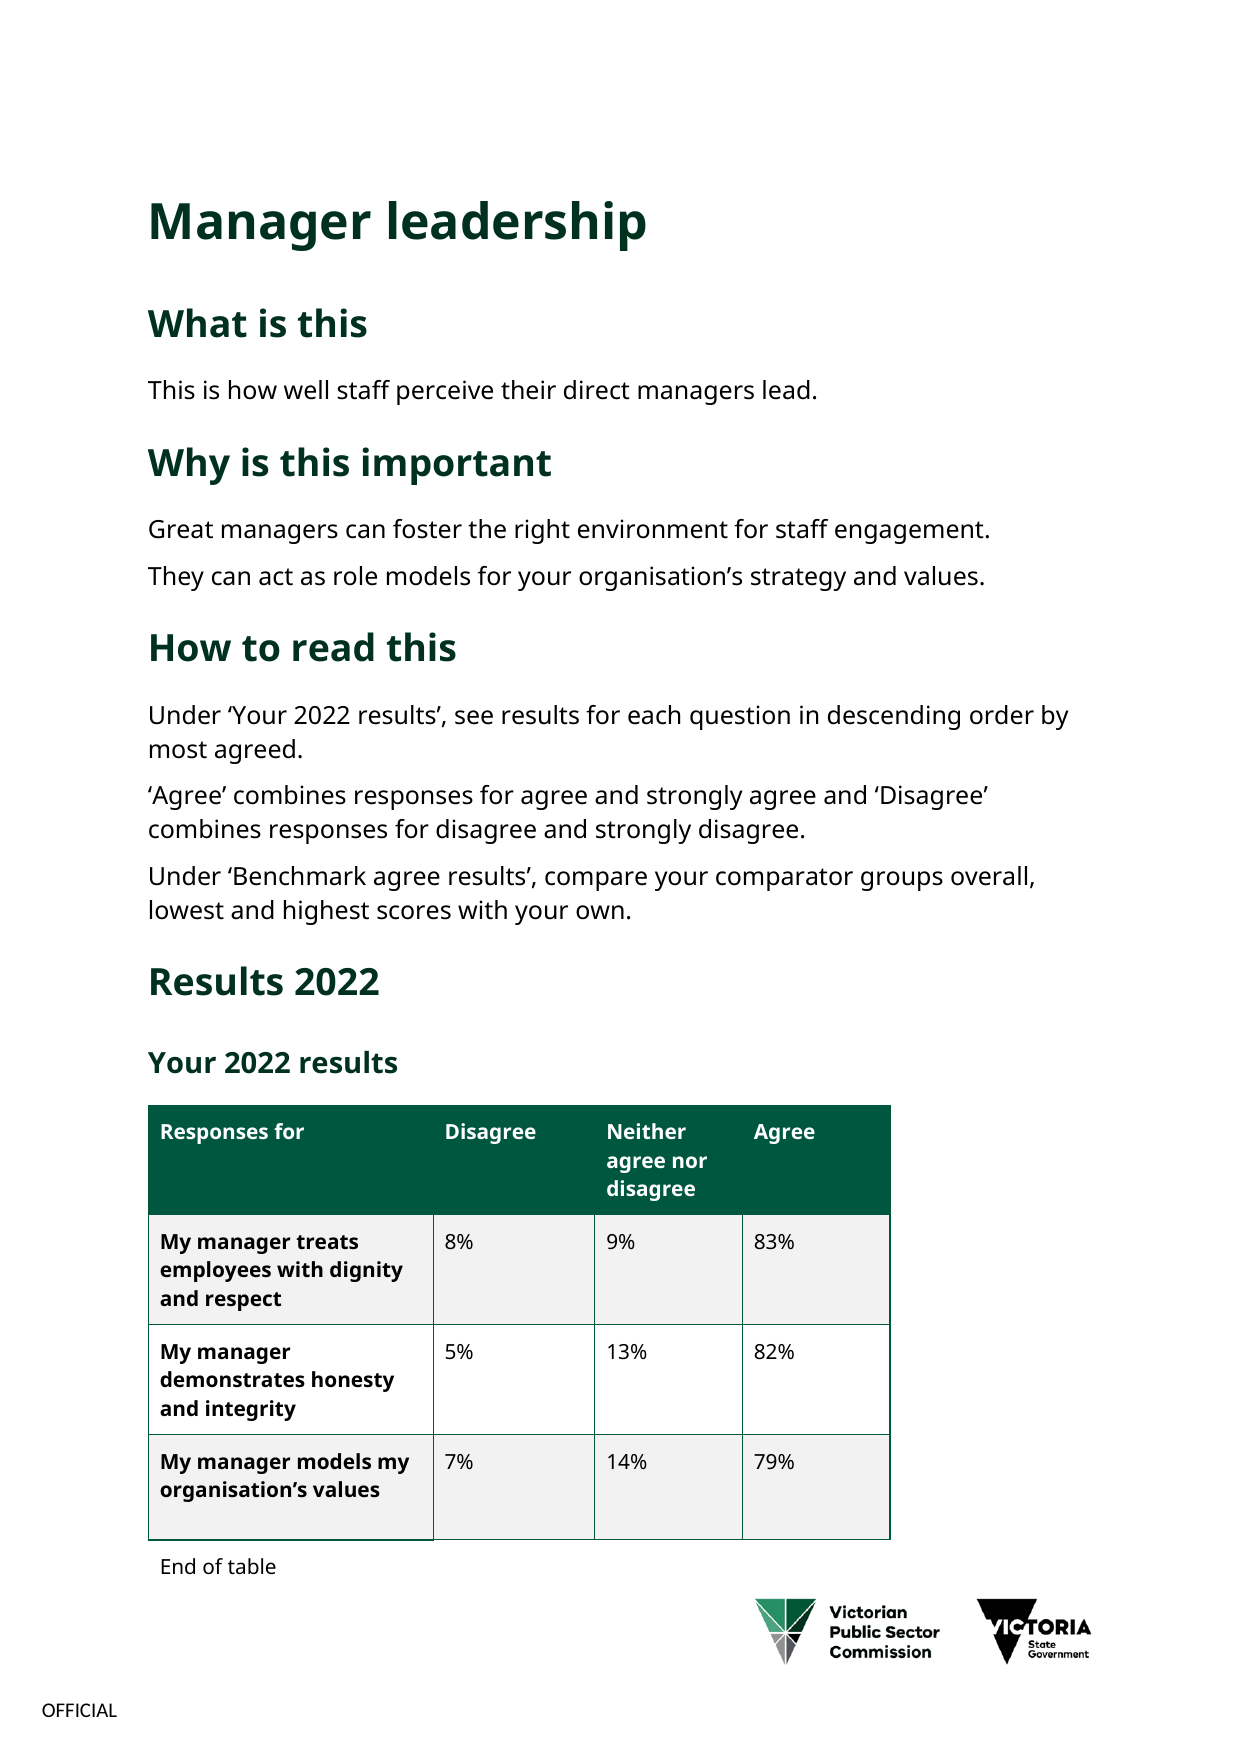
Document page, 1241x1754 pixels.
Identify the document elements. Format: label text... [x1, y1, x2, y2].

subtitle How to read this [148, 622, 1092, 673]
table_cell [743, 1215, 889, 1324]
subtitle Results 2022 [148, 956, 1092, 1007]
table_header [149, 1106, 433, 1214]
subtitle What is this [148, 297, 1092, 348]
subtitle Your 2022 results [148, 1042, 1092, 1082]
text Under ‘Your 2022 results’, see results for each question in descending order by most agreed. [148, 697, 1092, 766]
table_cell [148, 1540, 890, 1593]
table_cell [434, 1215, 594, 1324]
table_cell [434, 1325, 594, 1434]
text ‘Agree’ combines responses for agree and strongly agree and ‘Disagree’ combines responses for disagree and strongly disagree. [148, 778, 1092, 846]
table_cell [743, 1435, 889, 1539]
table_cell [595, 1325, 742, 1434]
text They can act as role models for your organisation’s strategy and values. [148, 558, 1092, 592]
text Under ‘Benchmark agree results’, compare your comparator groups overall, lowest and highest scores with your own. [148, 858, 1092, 927]
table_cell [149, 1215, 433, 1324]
subtitle Why is this important [148, 436, 1092, 487]
picture [754, 1598, 1093, 1666]
text Great managers can foster the right environment for staff engagement. [148, 512, 1092, 546]
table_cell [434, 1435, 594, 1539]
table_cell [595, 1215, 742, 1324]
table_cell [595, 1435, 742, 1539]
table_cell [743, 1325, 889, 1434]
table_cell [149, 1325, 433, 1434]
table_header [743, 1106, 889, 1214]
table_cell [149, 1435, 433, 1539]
subtitle Manager leadership [148, 186, 1092, 254]
text This is how well staff perceive their direct managers lead. [148, 373, 1092, 407]
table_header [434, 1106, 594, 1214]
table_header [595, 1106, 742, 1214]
